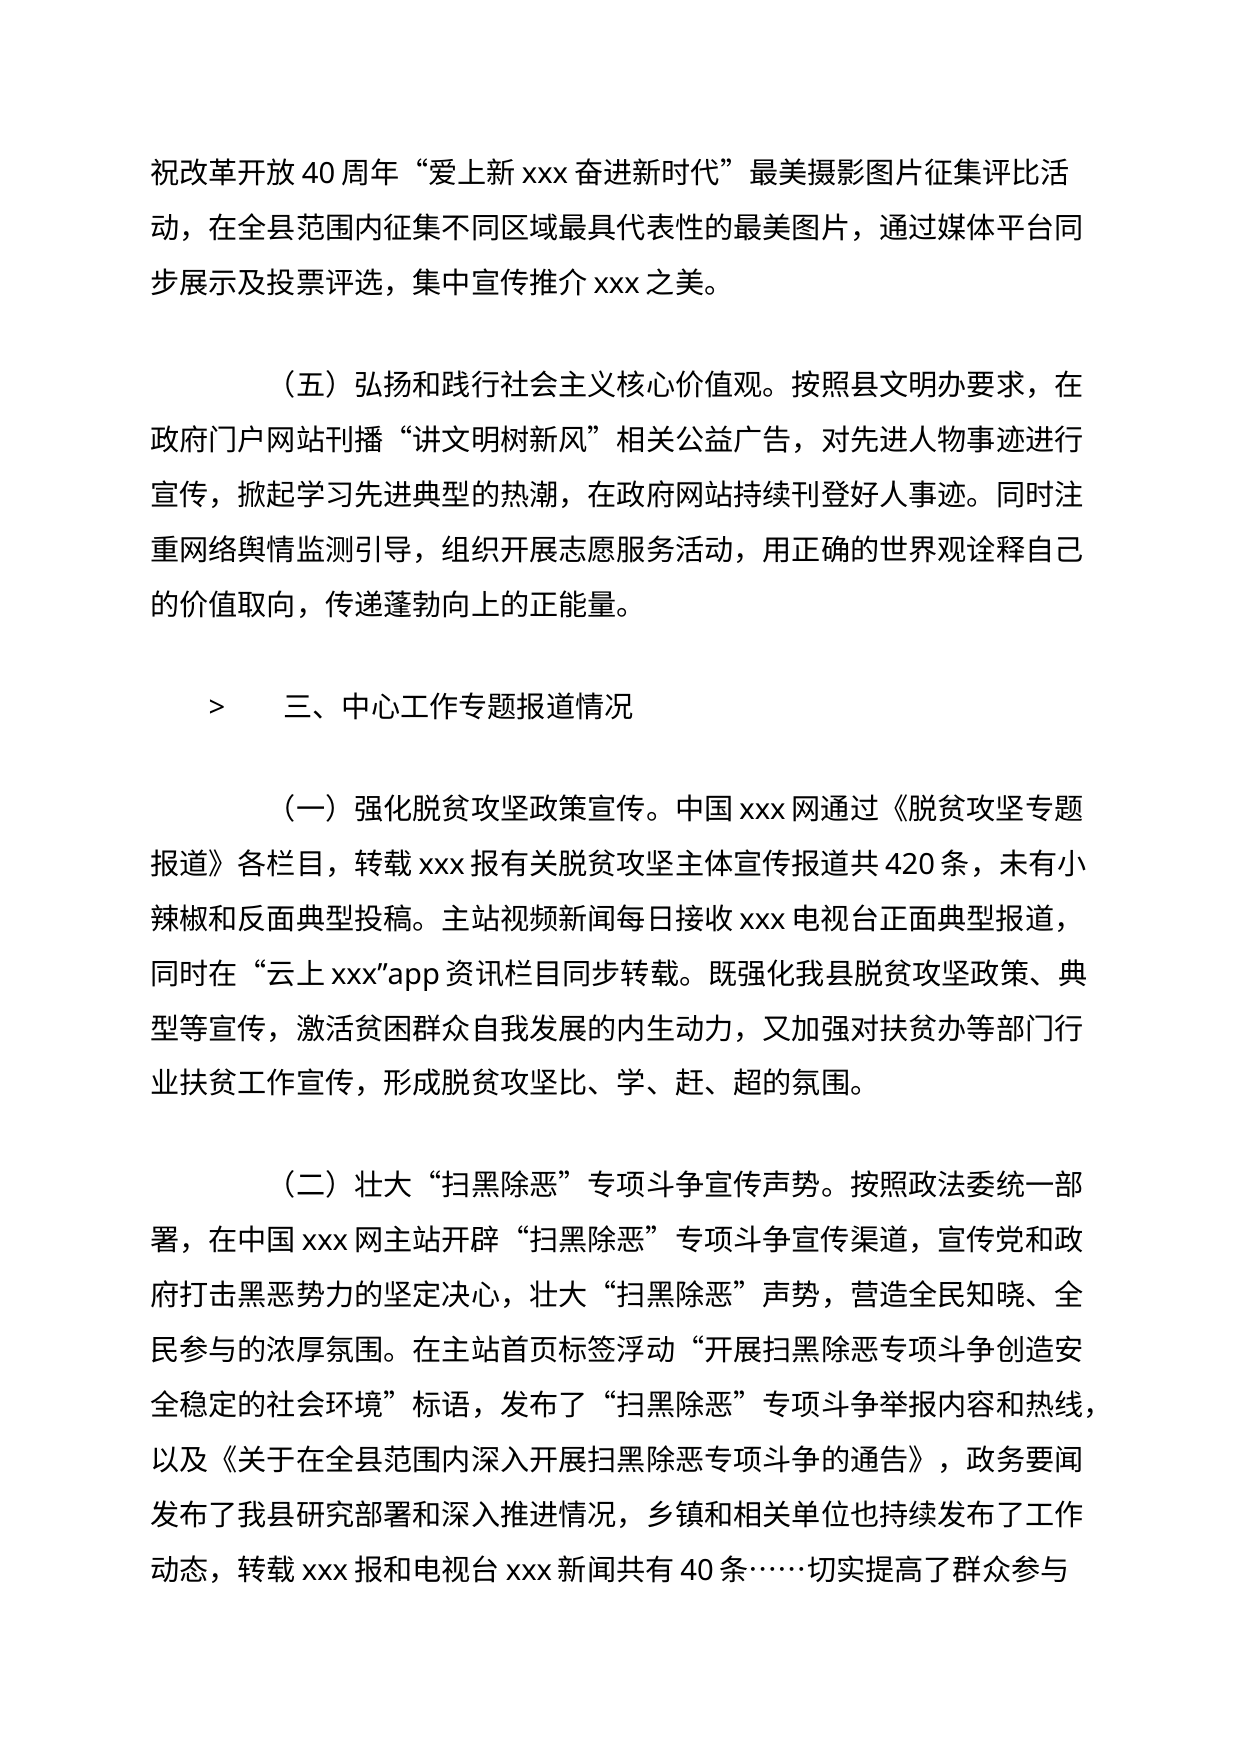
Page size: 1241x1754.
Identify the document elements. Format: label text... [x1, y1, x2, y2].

text （五）弘扬和践行社会主义核心价值观。按照县文明办要求，在政府门户网站刊播“讲文明树新风”相关公益广告，对先进人物事迹进行宣传，掀起学习先进典型的热潮，在政府网站持续刊登好人事迹。同时注重网络舆情监测引导，组织开展志愿服务活动，用正确的世界观诠释自己的价值取向，传递蓬勃向上的正能量。 [150, 362, 1090, 624]
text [150, 1162, 1090, 1589]
text （一）强化脱贫攻坚政策宣传。中国xxx网通过《脱贫攻坚专题报道》各栏目，转载xxx报有关脱贫攻坚主体宣传报道共420条，未有小辣椒和反面典型投稿。主站视频新闻每日接收xxx电视台正面典型报道，同时在“云上xxx”app资讯栏目同步转载。既强化我县脱贫攻坚政策、典型等宣传，激活贫困群众自我发展的内生动力，又加强对扶贫办等部门行业扶贫工作宣传，形成脱贫攻坚比、学、赶、超的氛围。 [150, 785, 1090, 1102]
text > 三、中心工作专题报道情况 [150, 683, 1090, 726]
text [150, 150, 1090, 302]
